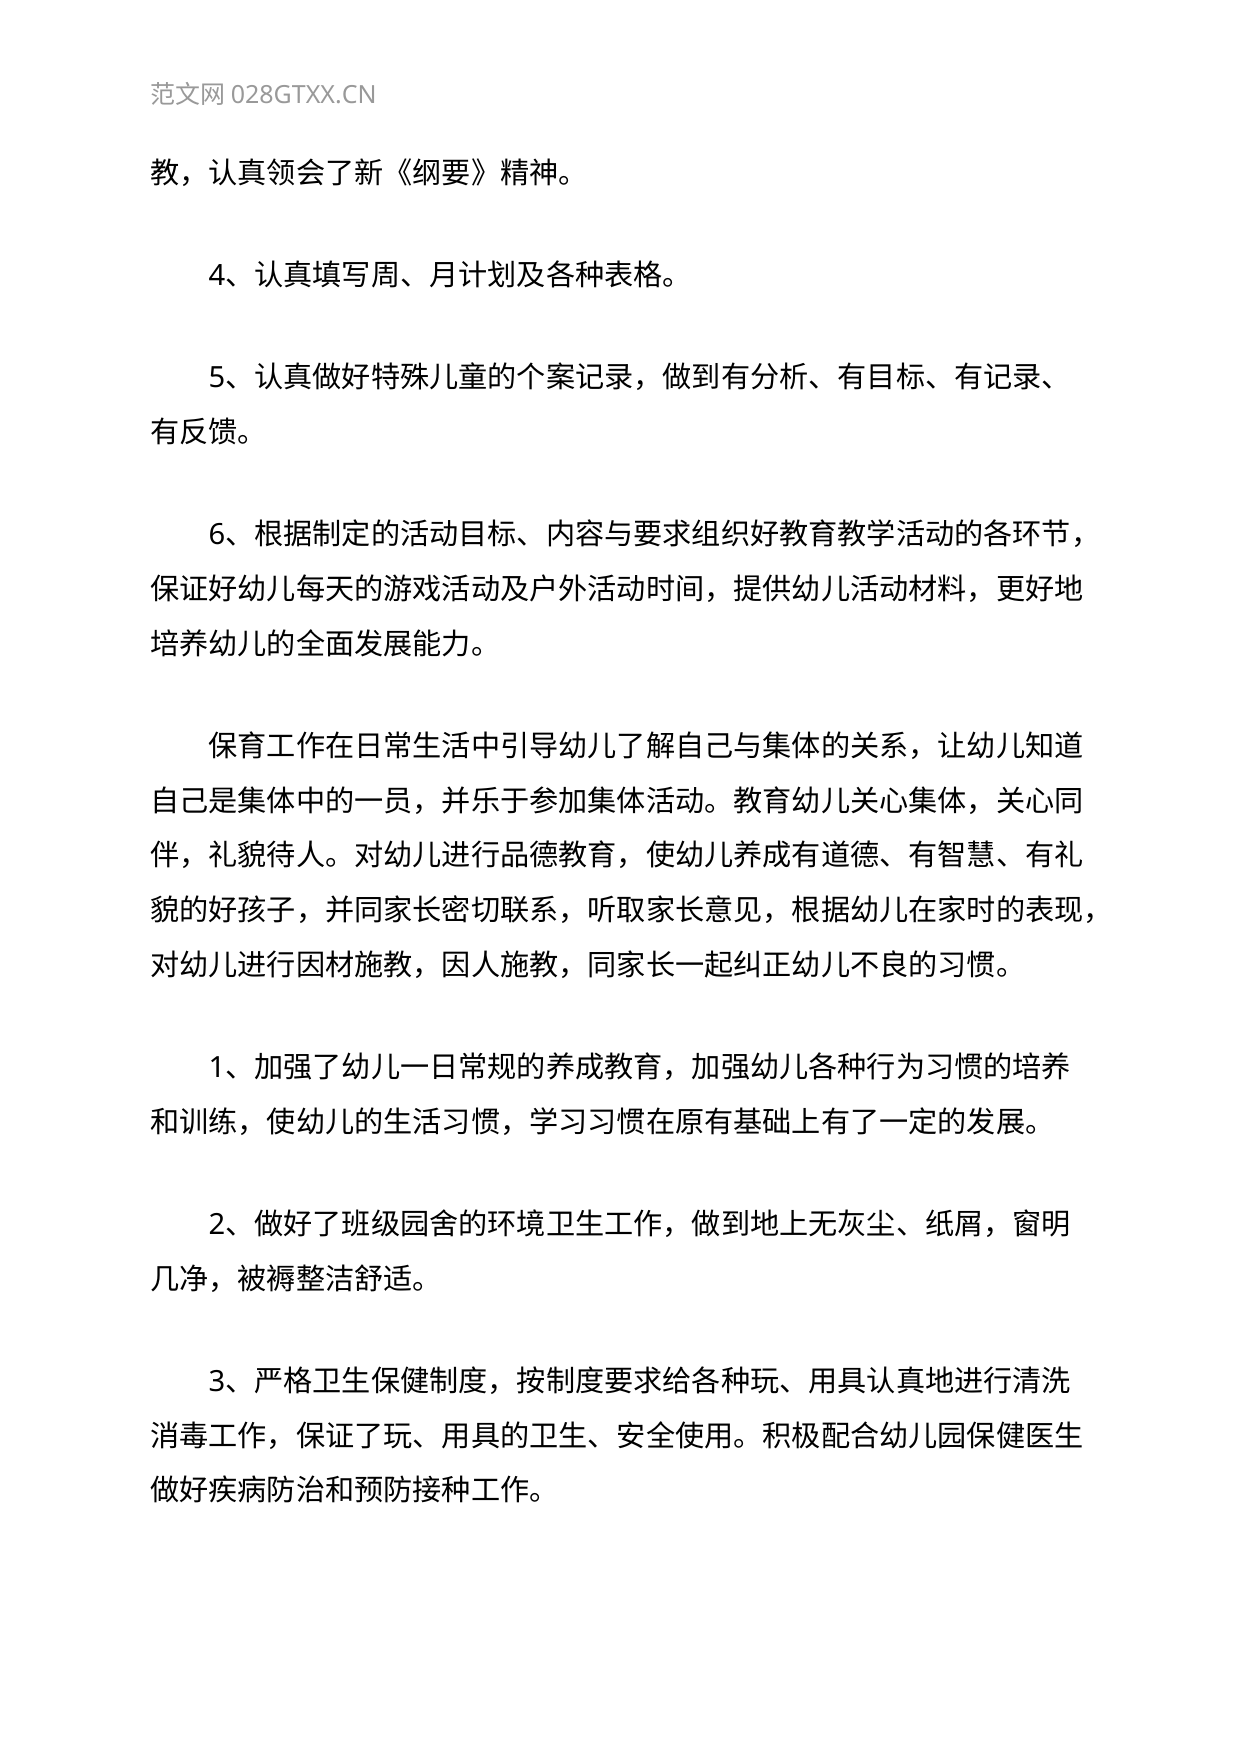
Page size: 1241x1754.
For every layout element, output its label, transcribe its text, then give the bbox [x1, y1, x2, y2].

text 2、做好了班级园舍的环境卫生工作，做到地上无灰尘、纸屑，窗明几净，被褥整洁舒适。 [150, 1200, 1090, 1298]
text 3、严格卫生保健制度，按制度要求给各种玩、用具认真地进行清洗消毒工作，保证了玩、用具的卫生、安全使用。积极配合幼儿园保健医生做好疾病防治和预防接种工作。 [150, 1357, 1090, 1509]
text 保育工作在日常生活中引导幼儿了解自己与集体的关系，让幼儿知道自己是集体中的一员，并乐于参加集体活动。教育幼儿关心集体，关心同伴，礼貌待人。对幼儿进行品德教育，使幼儿养成有道德、有智慧、有礼貌的好孩子，并同家长密切联系，听取家长意见，根据幼儿在家时的表现，对幼儿进行因材施教，因人施教，同家长一起纠正幼儿不良的习惯。 [150, 722, 1090, 984]
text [150, 150, 1090, 192]
text 5、认真做好特殊儿童的个案记录，做到有分析、有目标、有记录、有反馈。 [150, 354, 1090, 451]
text 1、加强了幼儿一日常规的养成教育，加强幼儿各种行为习惯的培养和训练，使幼儿的生活习惯，学习习惯在原有基础上有了一定的发展。 [150, 1043, 1090, 1141]
text 4、认真填写周、月计划及各种表格。 [150, 252, 1090, 294]
text 6、根据制定的活动目标、内容与要求组织好教育教学活动的各环节，保证好幼儿每天的游戏活动及户外活动时间，提供幼儿活动材料，更好地培养幼儿的全面发展能力。 [150, 511, 1090, 663]
